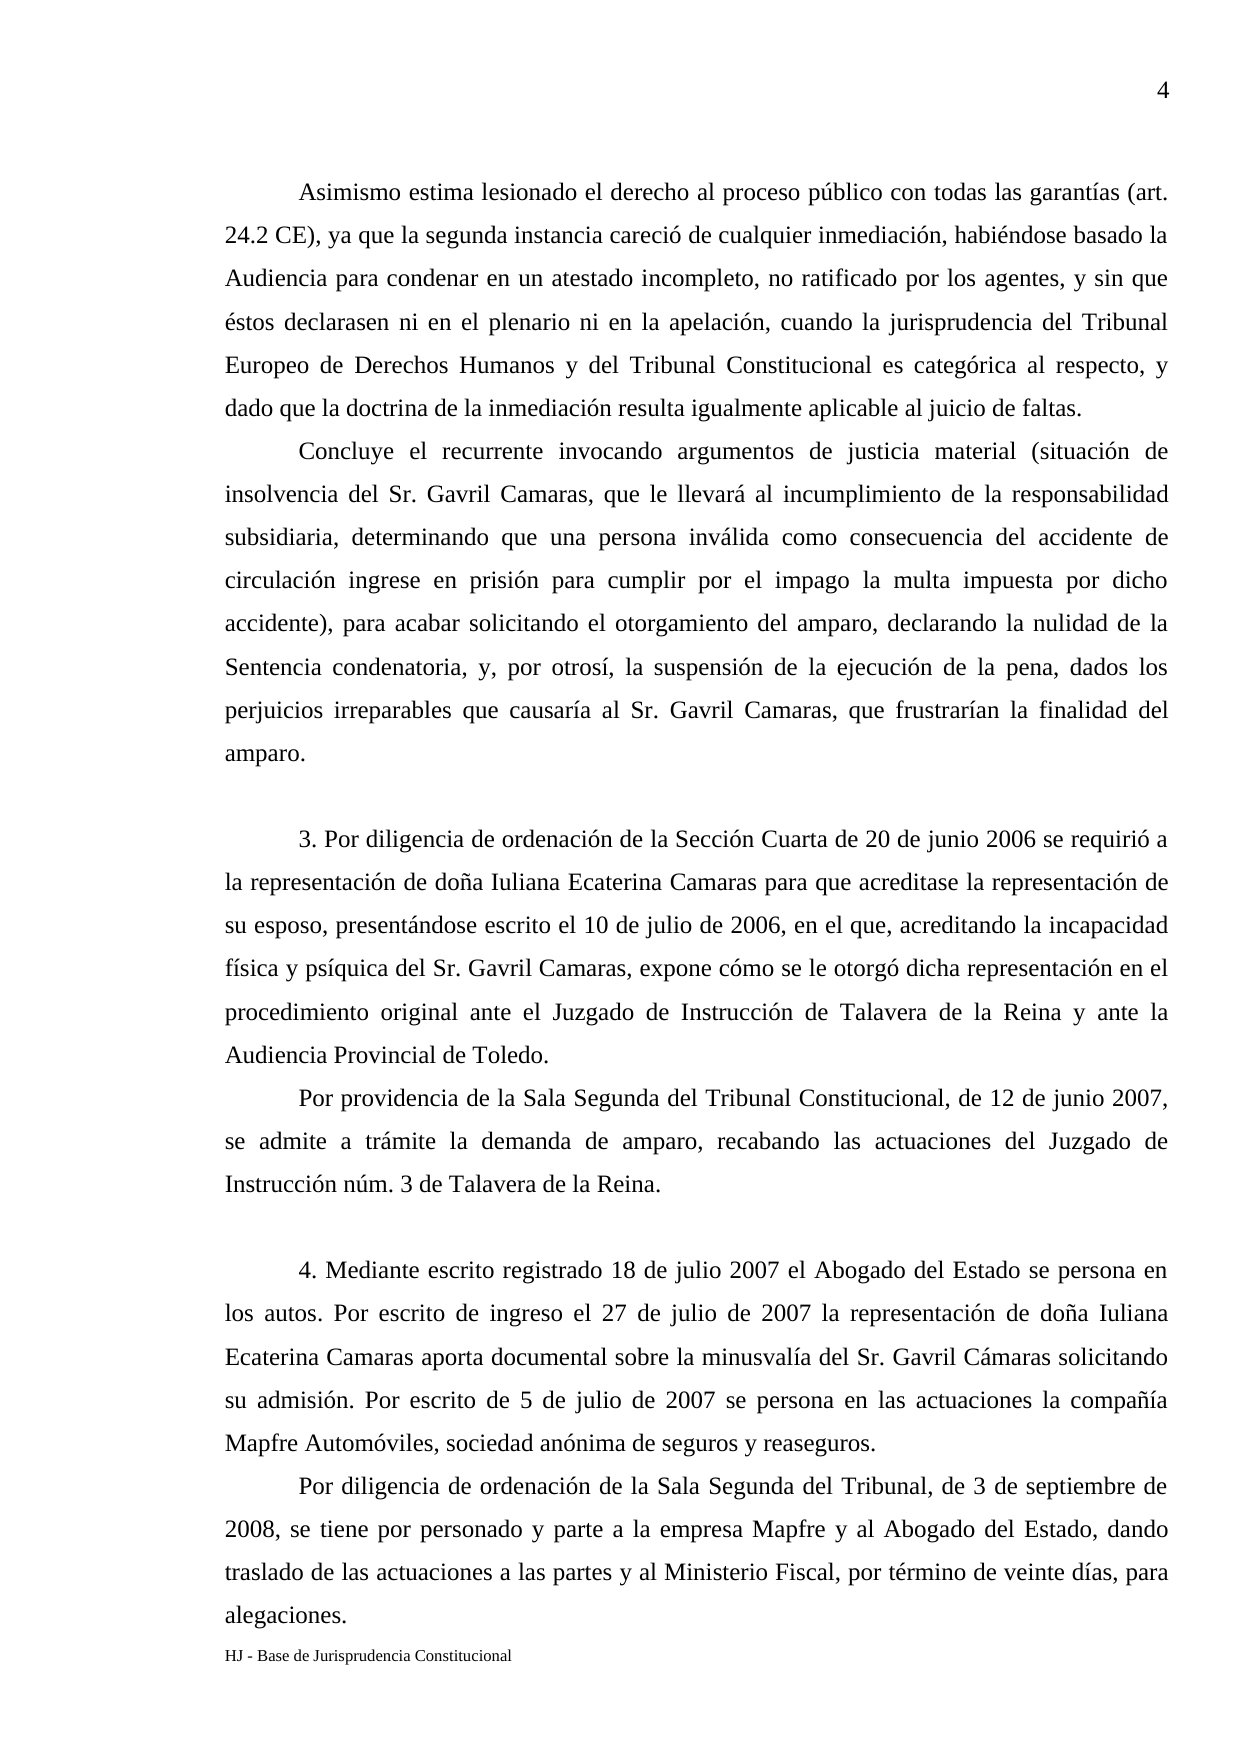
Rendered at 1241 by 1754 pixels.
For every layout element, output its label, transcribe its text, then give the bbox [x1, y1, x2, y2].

text Por diligencia de ordenación de la Sala Segunda del Tribunal, de 3 de septiembre de 2008, se tiene por personado y parte a la empresa Mapfre y al Abogado del Estado, dando traslado de las actuaciones a las partes y al Ministerio Fiscal, por término de veinte días, para alegaciones. [224, 1471, 1169, 1629]
text Asimismo estima lesionado el derecho al proceso público con todas las garantías (art. 24.2 CE), ya que la segunda instancia careció de cualquier inmediación, habiéndose basado la Audiencia para condenar en un atestado incompleto, no ratificado por los agentes, y sin que éstos declarasen ni en el plenario ni en la apelación, cuando la jurisprudencia del Tribunal Europeo de Derechos Humanos y del Tribunal Constitucional es categórica al respecto, y dado que la doctrina de la inmediación resulta igualmente aplicable al juicio de faltas. [224, 177, 1169, 422]
text Por providencia de la Sala Segunda del Tribunal Constitucional, de 12 de junio 2007, se admite a trámite la demanda de amparo, recabando las actuaciones del Juzgado de Instrucción núm. 3 de Talavera de la Reina. [224, 1083, 1169, 1198]
text 3. Por diligencia de ordenación de la Sección Cuarta de 20 de junio 2006 se requirió a la representación de doña Iuliana Ecaterina Camaras para que acreditase la representación de su esposo, presentándose escrito el 10 de julio de 2006, en el que, acreditando la incapacidad física y psíquica del Sr. Gavril Camaras, expone cómo se le otorgó dicha representación en el procedimiento original ante el Juzgado de Instrucción de Talavera de la Reina y ante la Audiencia Provincial de Toledo. [224, 824, 1169, 1068]
text 4. Mediante escrito registrado 18 de julio 2007 el Abogado del Estado se persona en los autos. Por escrito de ingreso el 27 de julio de 2007 la representación de doña Iuliana Ecaterina Camaras aporta documental sobre la minusvalía del Sr. Gavril Cámaras solicitando su admisión. Por escrito de 5 de julio de 2007 se persona en las actuaciones la compañía Mapfre Automóviles, sociedad anónima de seguros y reaseguros. [224, 1255, 1169, 1457]
text Concluye el recurrente invocando argumentos de justicia material (situación de insolvencia del Sr. Gavril Camaras, que le llevará al incumplimiento de la responsabilidad subsidiaria, determinando que una persona inválida como consecuencia del accidente de circulación ingrese en prisión para cumplir por el impago la multa impuesta por dicho accidente), para acabar solicitando el otorgamiento del amparo, declarando la nulidad de la Sentencia condenatoria, y, por otrosí, la suspensión de la ejecución de la pena, dados los perjuicios irreparables que causaría al Sr. Gavril Camaras, que frustrarían la finalidad del amparo. [224, 436, 1169, 767]
